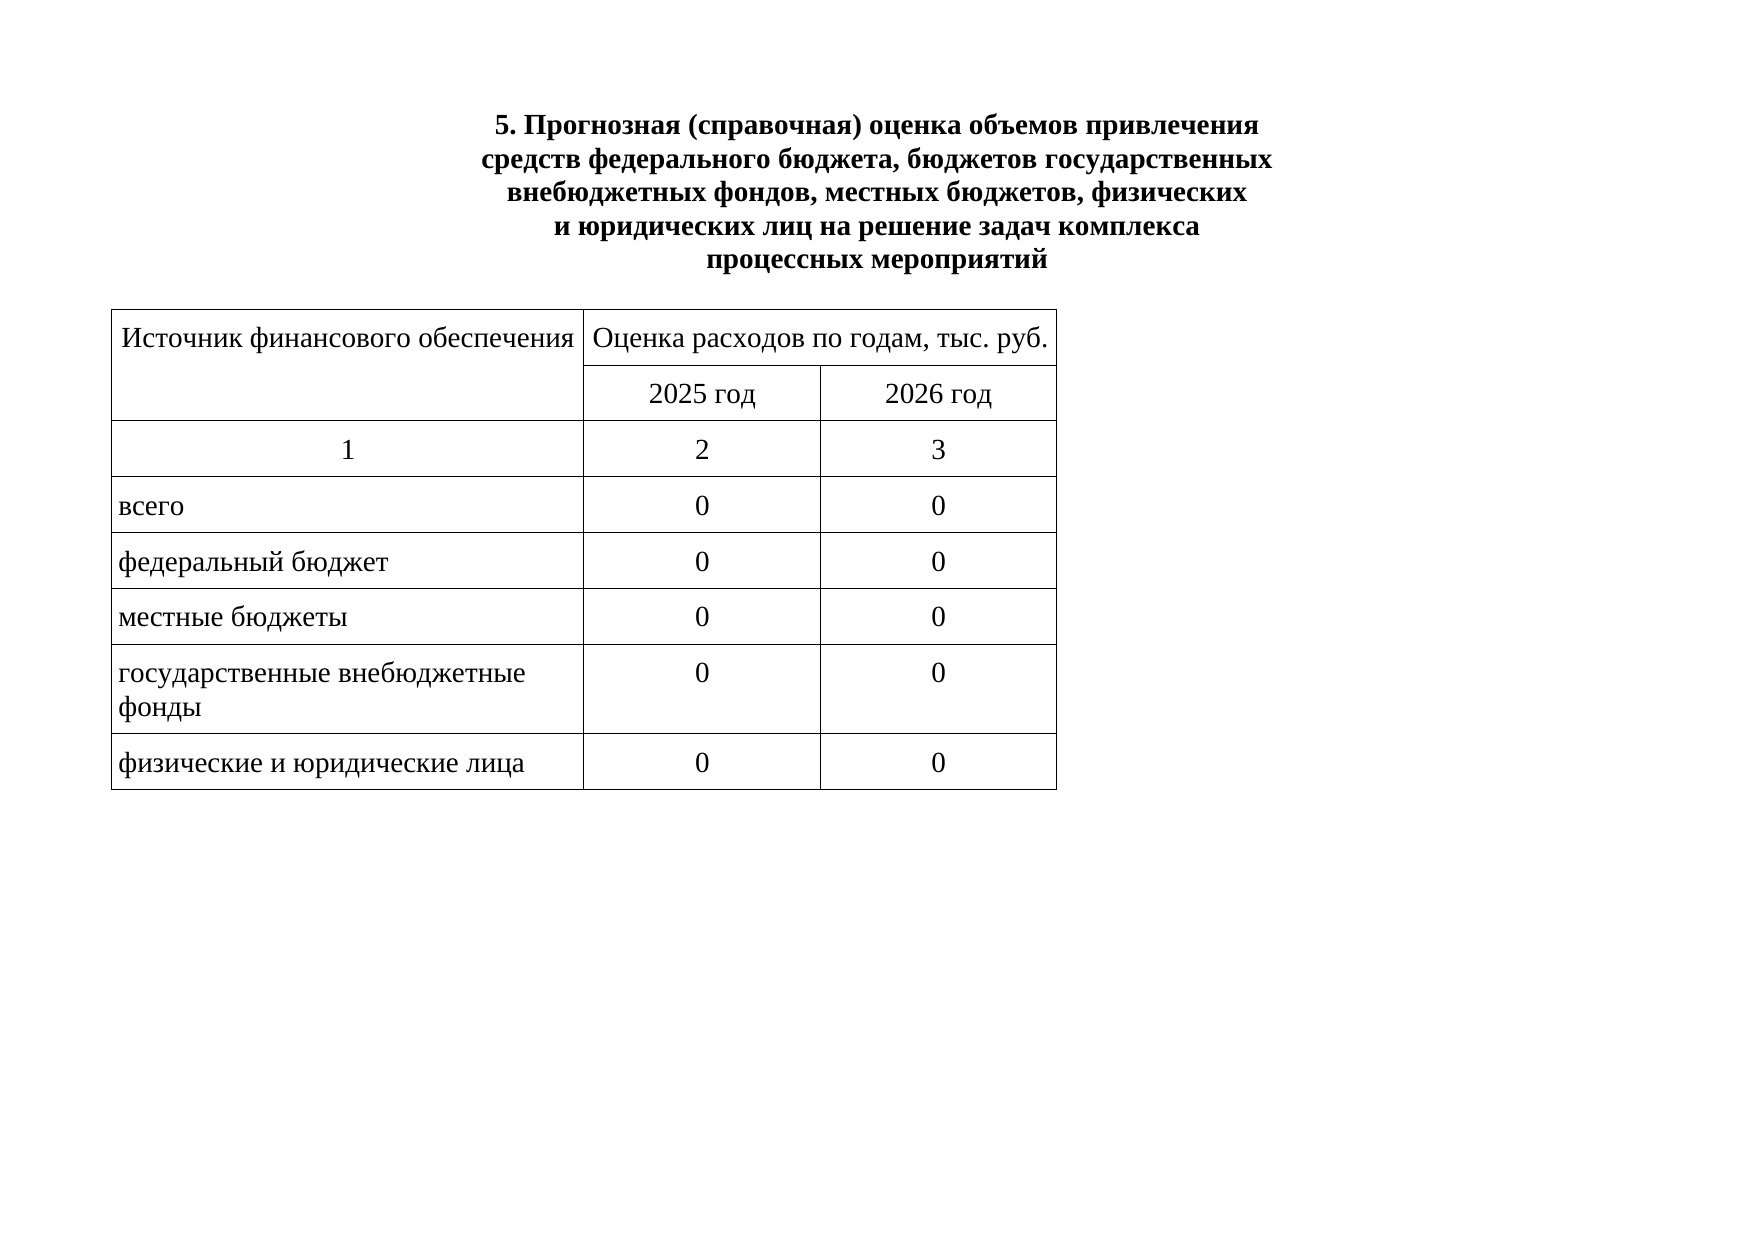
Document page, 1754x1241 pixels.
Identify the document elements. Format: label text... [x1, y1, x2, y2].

title и юридических лиц на решение задач комплекса [118, 208, 1636, 242]
table_cell 0 [821, 734, 1056, 789]
title 5. Прогнозная (справочная) оценка объемов привлечения [118, 107, 1636, 141]
table_cell физические и юридические лица [112, 734, 583, 789]
table_cell 0 [584, 477, 820, 532]
table_cell 2026 год [821, 366, 1056, 420]
title процессных мероприятий [118, 242, 1636, 275]
table_cell 0 [821, 645, 1056, 733]
table_cell государственные внебюджетные фонды [112, 645, 583, 733]
table_cell 0 [584, 589, 820, 644]
table_cell 0 [821, 589, 1056, 644]
table_cell 3 [821, 421, 1056, 476]
table_cell 2 [584, 421, 820, 476]
table_cell местные бюджеты [112, 589, 583, 644]
table_cell 2025 год [584, 366, 820, 420]
title средств федерального бюджета, бюджетов государственных [118, 141, 1636, 174]
table_cell 0 [821, 533, 1056, 588]
table_cell 1 [112, 421, 583, 476]
table_cell всего [112, 477, 583, 532]
table_cell 0 [584, 533, 820, 588]
table_header Оценка расходов по годам, тыс. руб. [584, 310, 1056, 364]
table_cell 0 [584, 645, 820, 733]
table_cell федеральный бюджет [112, 533, 583, 588]
table_header Источник финансового обеспечения [112, 310, 583, 420]
table_cell 0 [821, 477, 1056, 532]
title внебюджетных фондов, местных бюджетов, физических [118, 174, 1636, 208]
table_cell 0 [584, 734, 820, 789]
